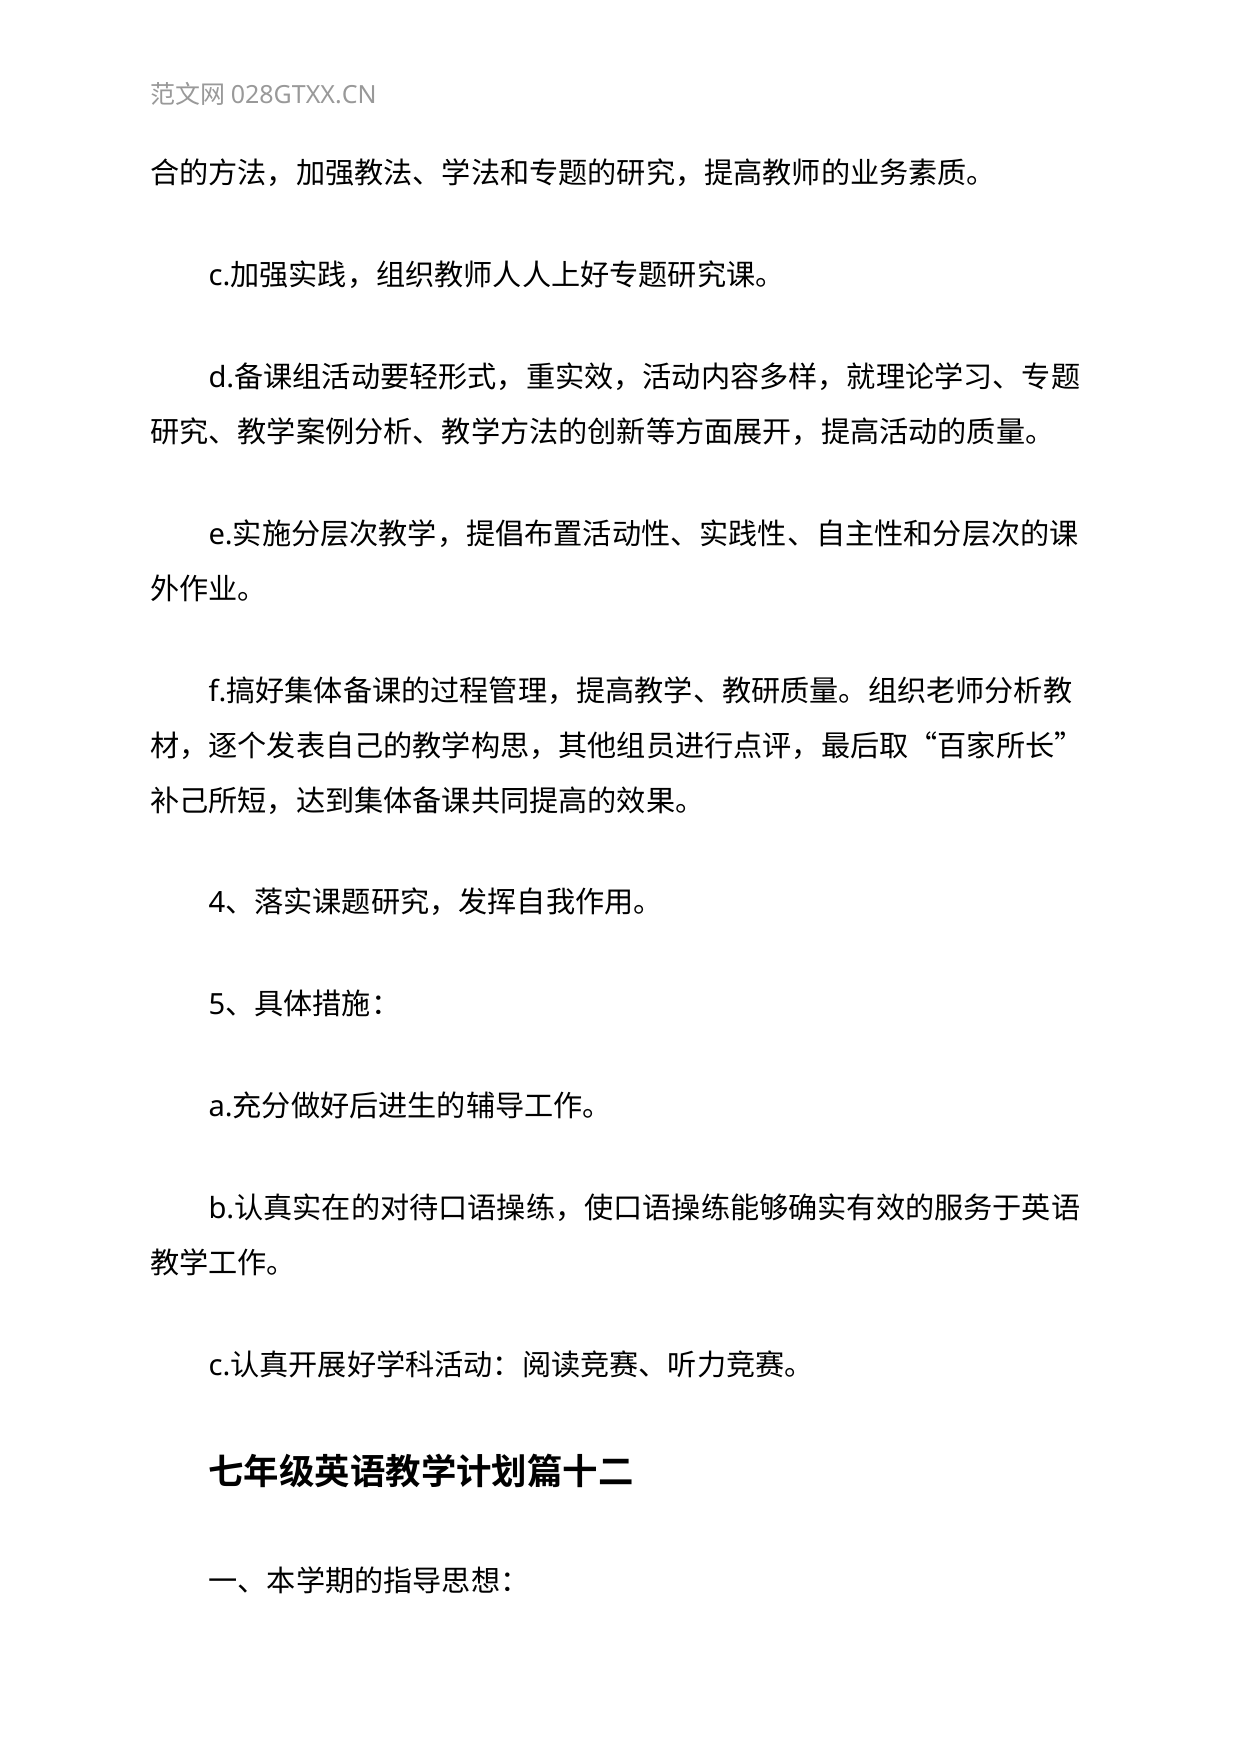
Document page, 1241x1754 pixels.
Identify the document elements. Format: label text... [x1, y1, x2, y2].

text e.实施分层次教学，提倡布置活动性、实践性、自主性和分层次的课外作业。 [150, 511, 1090, 608]
text 5、具体措施： [150, 981, 1090, 1023]
text b.认真实在的对待口语操练，使口语操练能够确实有效的服务于英语教学工作。 [150, 1185, 1090, 1282]
text d.备课组活动要轻形式，重实效，活动内容多样，就理论学习、专题研究、教学案例分析、教学方法的创新等方面展开，提高活动的质量。 [150, 354, 1090, 451]
text 4、落实课题研究，发挥自我作用。 [150, 879, 1090, 921]
text c.认真开展好学科活动：阅读竞赛、听力竞赛。 [150, 1342, 1090, 1384]
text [150, 150, 1090, 192]
text a.充分做好后进生的辅导工作。 [150, 1083, 1090, 1125]
text c.加强实践，组织教师人人上好专题研究课。 [150, 252, 1090, 294]
text 七年级英语教学计划篇十二 [150, 1444, 1090, 1495]
text f.搞好集体备课的过程管理，提高教学、教研质量。组织老师分析教材，逐个发表自己的教学构思，其他组员进行点评，最后取“百家所长”补己所短，达到集体备课共同提高的效果。 [150, 667, 1090, 819]
text 一、本学期的指导思想： [150, 1557, 1090, 1599]
